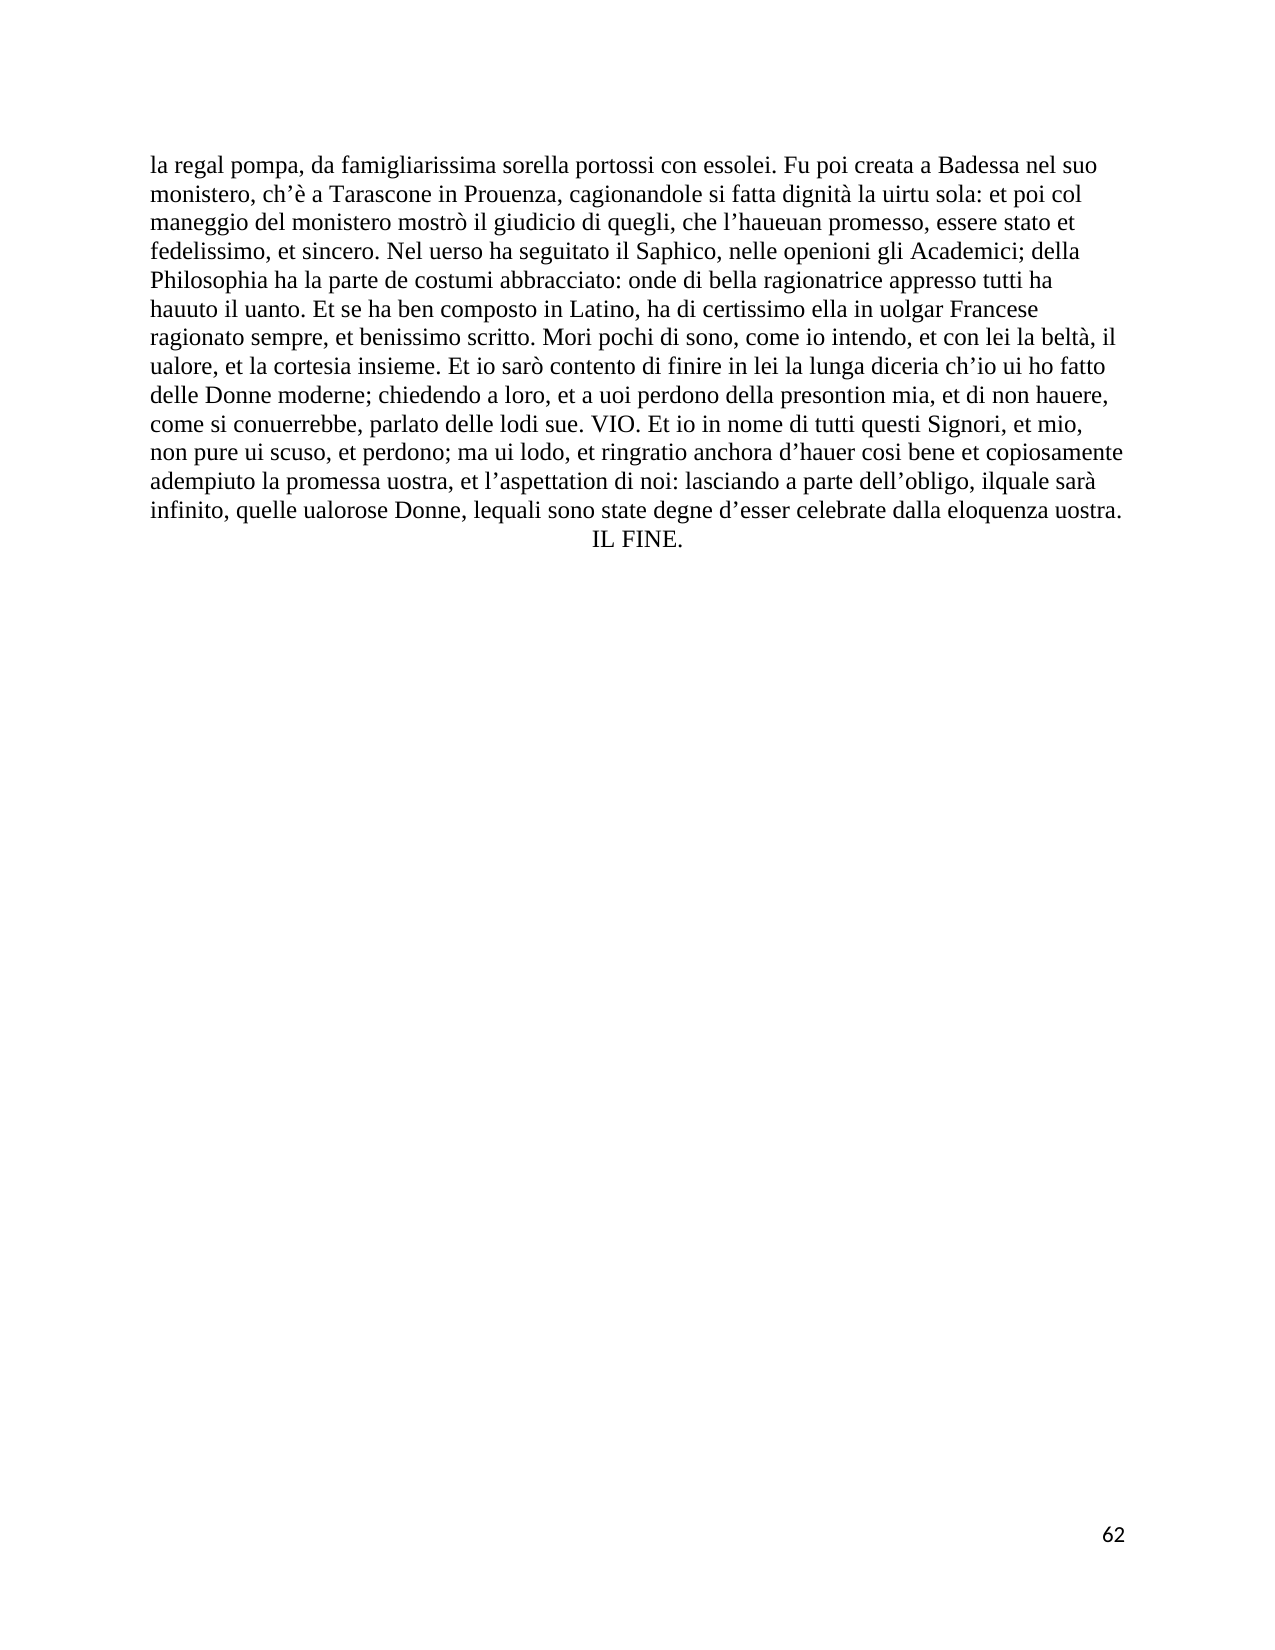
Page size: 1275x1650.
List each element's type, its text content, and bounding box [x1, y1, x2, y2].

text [150, 150, 1125, 524]
text IL FINE. [150, 524, 1125, 552]
